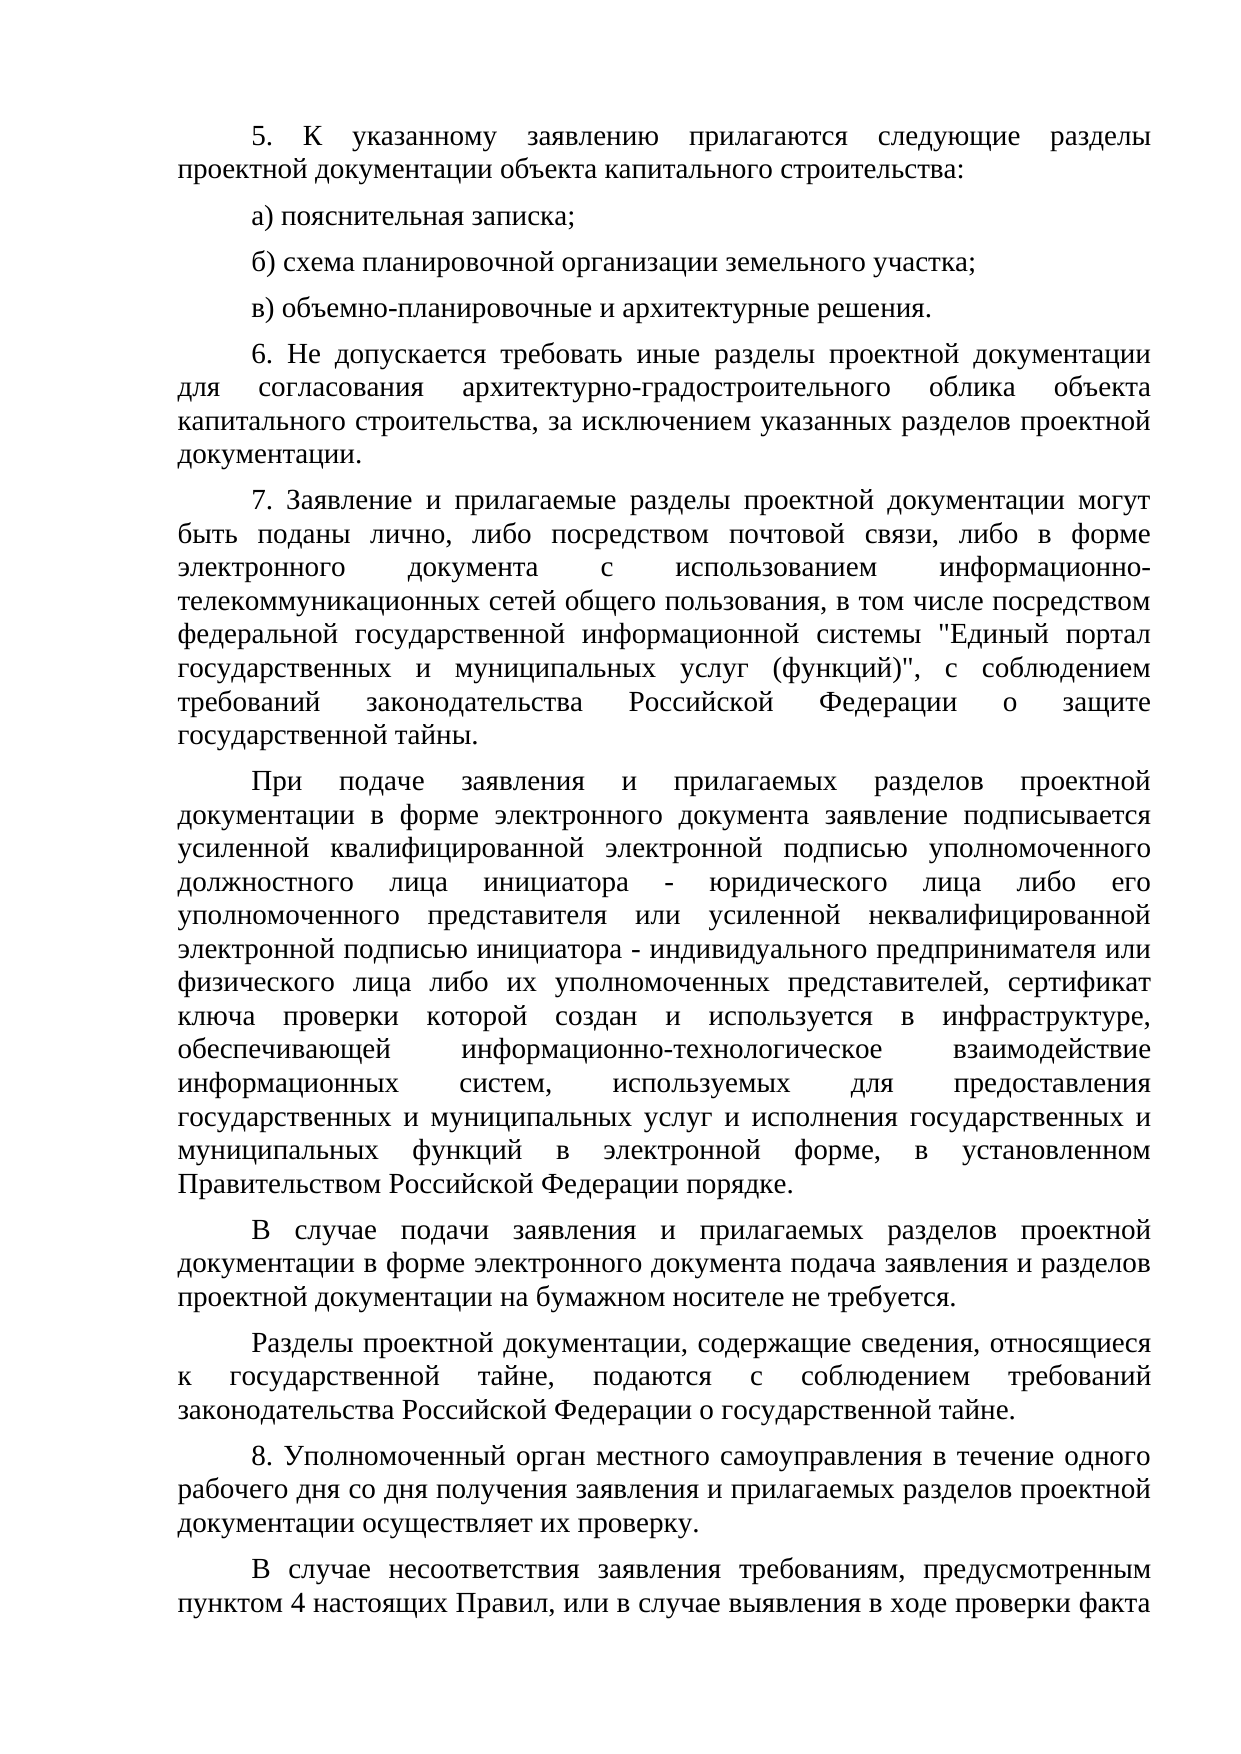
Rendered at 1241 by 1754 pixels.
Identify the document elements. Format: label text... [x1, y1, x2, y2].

text б) схема планировочной организации земельного участка; [177, 244, 1152, 277]
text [177, 1551, 1152, 1618]
text 7. Заявление и прилагаемые разделы проектной документации могут быть поданы лично, либо посредством почтовой связи, либо в форме электронного документа с использованием информационно-телекоммуникационных сетей общего пользования, в том числе посредством федеральной государственной информационной системы "Единый портал государственных и муниципальных услуг (функций)", с соблюдением требований законодательства Российской Федерации о защите государственной тайны. [177, 482, 1152, 751]
text 6. Не допускается требовать иные разделы проектной документации для согласования архитектурно-градостроительного облика объекта капитального строительства, за исключением указанных разделов проектной документации. [177, 336, 1152, 470]
text 8. Уполномоченный орган местного самоуправления в течение одного рабочего дня со дня получения заявления и прилагаемых разделов проектной документации осуществляет их проверку. [177, 1438, 1152, 1539]
text При подаче заявления и прилагаемых разделов проектной документации в форме электронного документа заявление подписывается усиленной квалифицированной электронной подписью уполномоченного должностного лица инициатора - юридического лица либо его уполномоченного представителя или усиленной неквалифицированной электронной подписью инициатора - индивидуального предпринимателя или физического лица либо их уполномоченных представителей, сертификат ключа проверки которой создан и используется в инфраструктуре, обеспечивающей информационно-технологическое взаимодействие информационных систем, используемых для предоставления государственных и муниципальных услуг и исполнения государственных и муниципальных функций в электронной форме, в установленном Правительством Российской Федерации порядке. [177, 763, 1152, 1199]
text В случае подачи заявления и прилагаемых разделов проектной документации в форме электронного документа подача заявления и разделов проектной документации на бумажном носителе не требуется. [177, 1212, 1152, 1312]
text в) объемно-планировочные и архитектурные решения. [177, 290, 1152, 323]
text Разделы проектной документации, содержащие сведения, относящиеся к государственной тайне, подаются с соблюдением требований законодательства Российской Федерации о государственной тайне. [177, 1325, 1152, 1426]
text 5. К указанному заявлению прилагаются следующие разделы проектной документации объекта капитального строительства: [177, 118, 1152, 185]
text а) пояснительная записка; [177, 198, 1152, 231]
